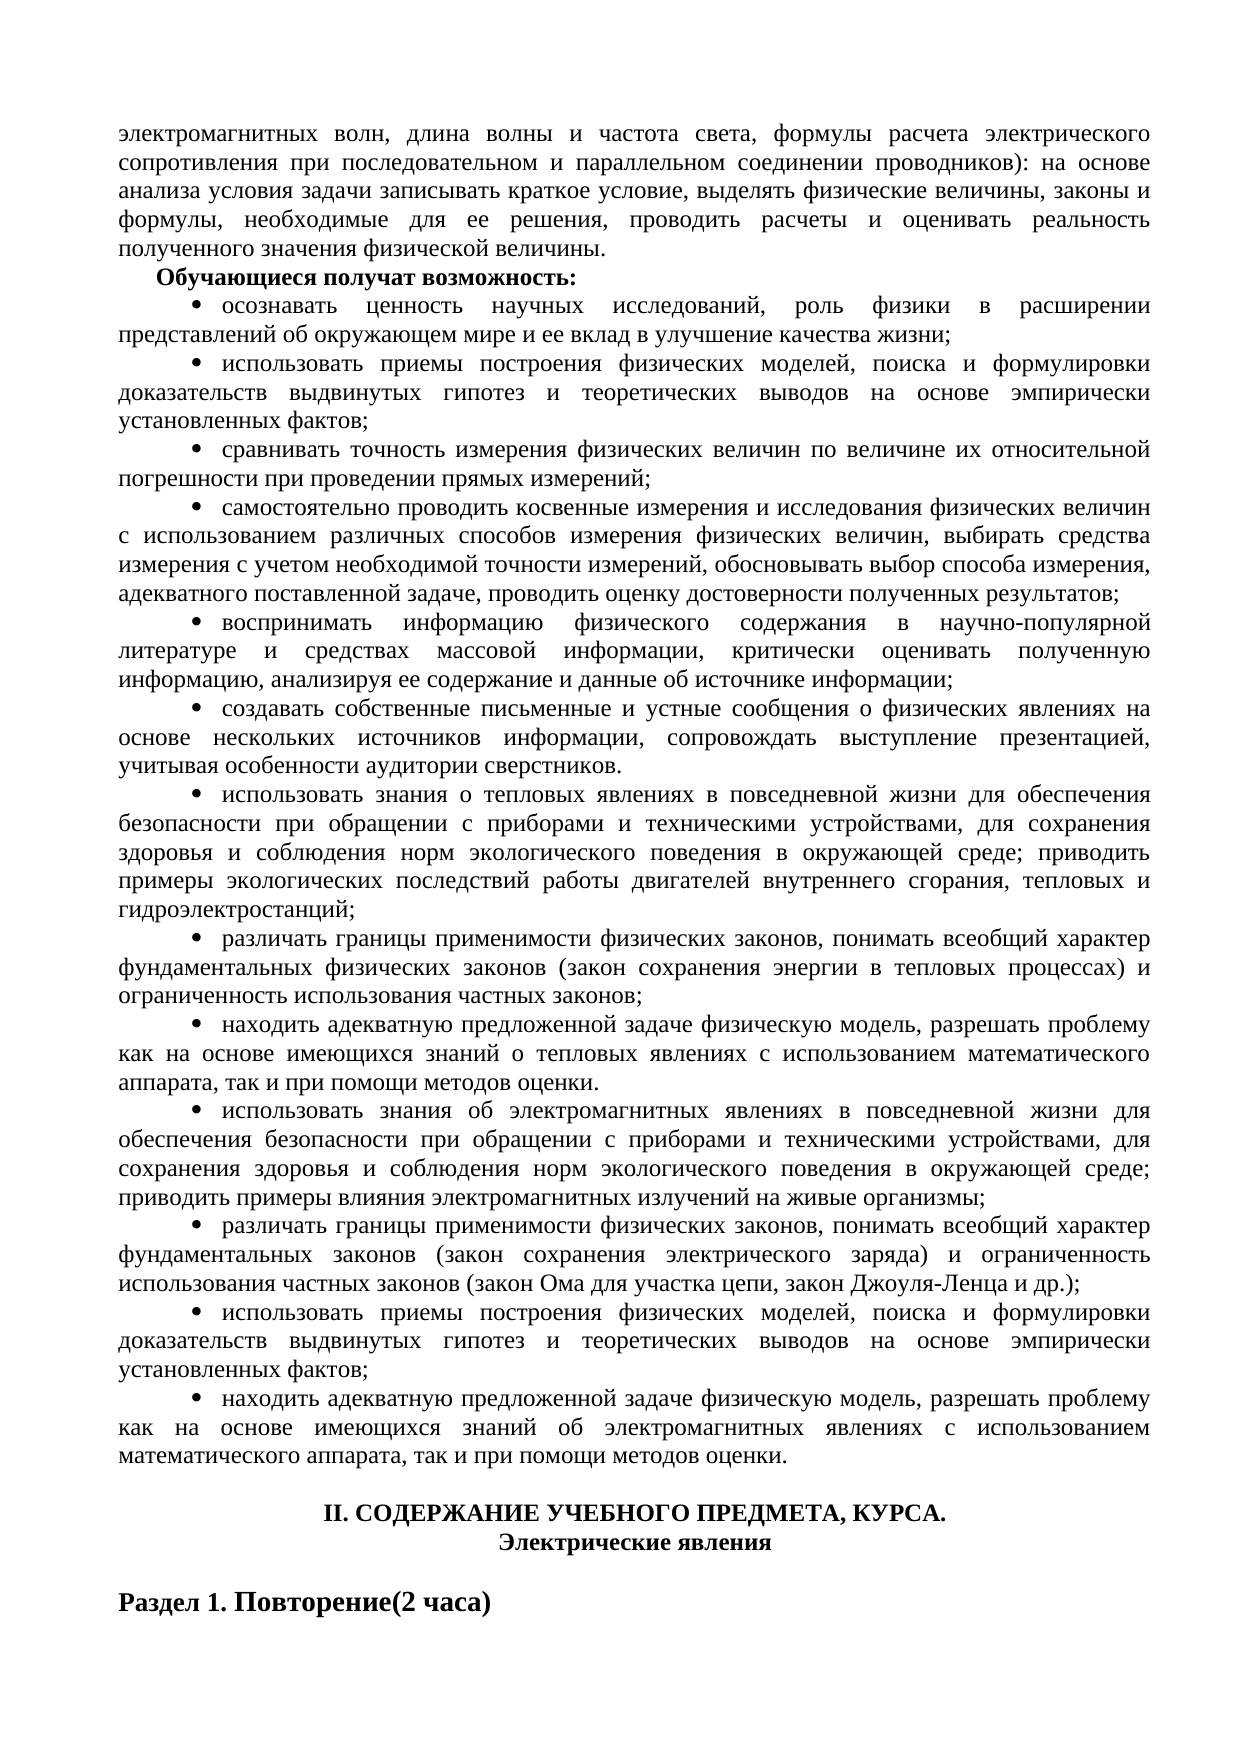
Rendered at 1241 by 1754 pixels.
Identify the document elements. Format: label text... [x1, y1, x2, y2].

list использовать знания об электромагнитных явлениях в повседневной жизни для обеспечения безопасности при обращении с приборами и техническими устройствами, для сохранения здоровья и соблюдения норм экологического поведения в окружающей среде; приводить примеры влияния электромагнитных излучений на живые организмы; [118, 1096, 1152, 1211]
list различать границы применимости физических законов, понимать всеобщий характер фундаментальных законов (закон сохранения электрического заряда) и ограниченность использования частных законов (закон Ома для участка цепи, закон Джоуля-Ленца и др.); [118, 1211, 1152, 1297]
list различать границы применимости физических законов, понимать всеобщий характер фундаментальных физических законов (закон сохранения энергии в тепловых процессах) и ограниченность использования частных законов; [118, 923, 1152, 1009]
list использовать знания о тепловых явлениях в повседневной жизни для обеспечения безопасности при обращении с приборами и техническими устройствами, для сохранения здоровья и соблюдения норм экологического поведения в окружающей среде; приводить примеры экологических последствий работы двигателей внутреннего сгорания, тепловых и гидроэлектростанций; [118, 779, 1152, 923]
list использовать приемы построения физических моделей, поиска и формулировки доказательств выдвинутых гипотез и теоретических выводов на основе эмпирически установленных фактов; [118, 1297, 1152, 1383]
text Раздел 1. Повторение(2 часа) [118, 1584, 1152, 1618]
list находить адекватную предложенной задаче физическую модель, разрешать проблему как на основе имеющихся знаний о тепловых явлениях с использованием математического аппарата, так и при помощи методов оценки. [118, 1009, 1152, 1096]
text II. СОДЕРЖАНИЕ УЧЕБНОГО ПРЕДМЕТА, КУРСА. [118, 1498, 1152, 1527]
list создавать собственные письменные и устные сообщения о физических явлениях на основе нескольких источников информации, сопровождать выступление презентацией, учитывая особенности аудитории сверстников. [118, 693, 1152, 779]
list осознавать ценность научных исследований, роль физики в расширении представлений об окружающем мире и ее вклад в улучшение качества жизни; [118, 291, 1152, 348]
list находить адекватную предложенной задаче физическую модель, разрешать проблему как на основе имеющихся знаний об электромагнитных явлениях с использованием математического аппарата, так и при помощи методов оценки. [118, 1383, 1152, 1469]
text Обучающиеся получат возможность: [156, 262, 1152, 291]
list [118, 118, 1152, 262]
list использовать приемы построения физических моделей, поиска и формулировки доказательств выдвинутых гипотез и теоретических выводов на основе эмпирически установленных фактов; [118, 348, 1152, 434]
list воспринимать информацию физического содержания в научно-популярной литературе и средствах массовой информации, критически оценивать полученную информацию, анализируя ее содержание и данные об источнике информации; [118, 607, 1152, 693]
list сравнивать точность измерения физических величин по величине их относительной погрешности при проведении прямых измерений; [118, 434, 1152, 492]
list самостоятельно проводить косвенные измерения и исследования физических величин с использованием различных способов измерения физических величин, выбирать средства измерения с учетом необходимой точности измерений, обосновывать выбор способа измерения, адекватного поставленной задаче, проводить оценку достоверности полученных результатов; [118, 492, 1152, 607]
text Электрические явления [118, 1527, 1152, 1556]
